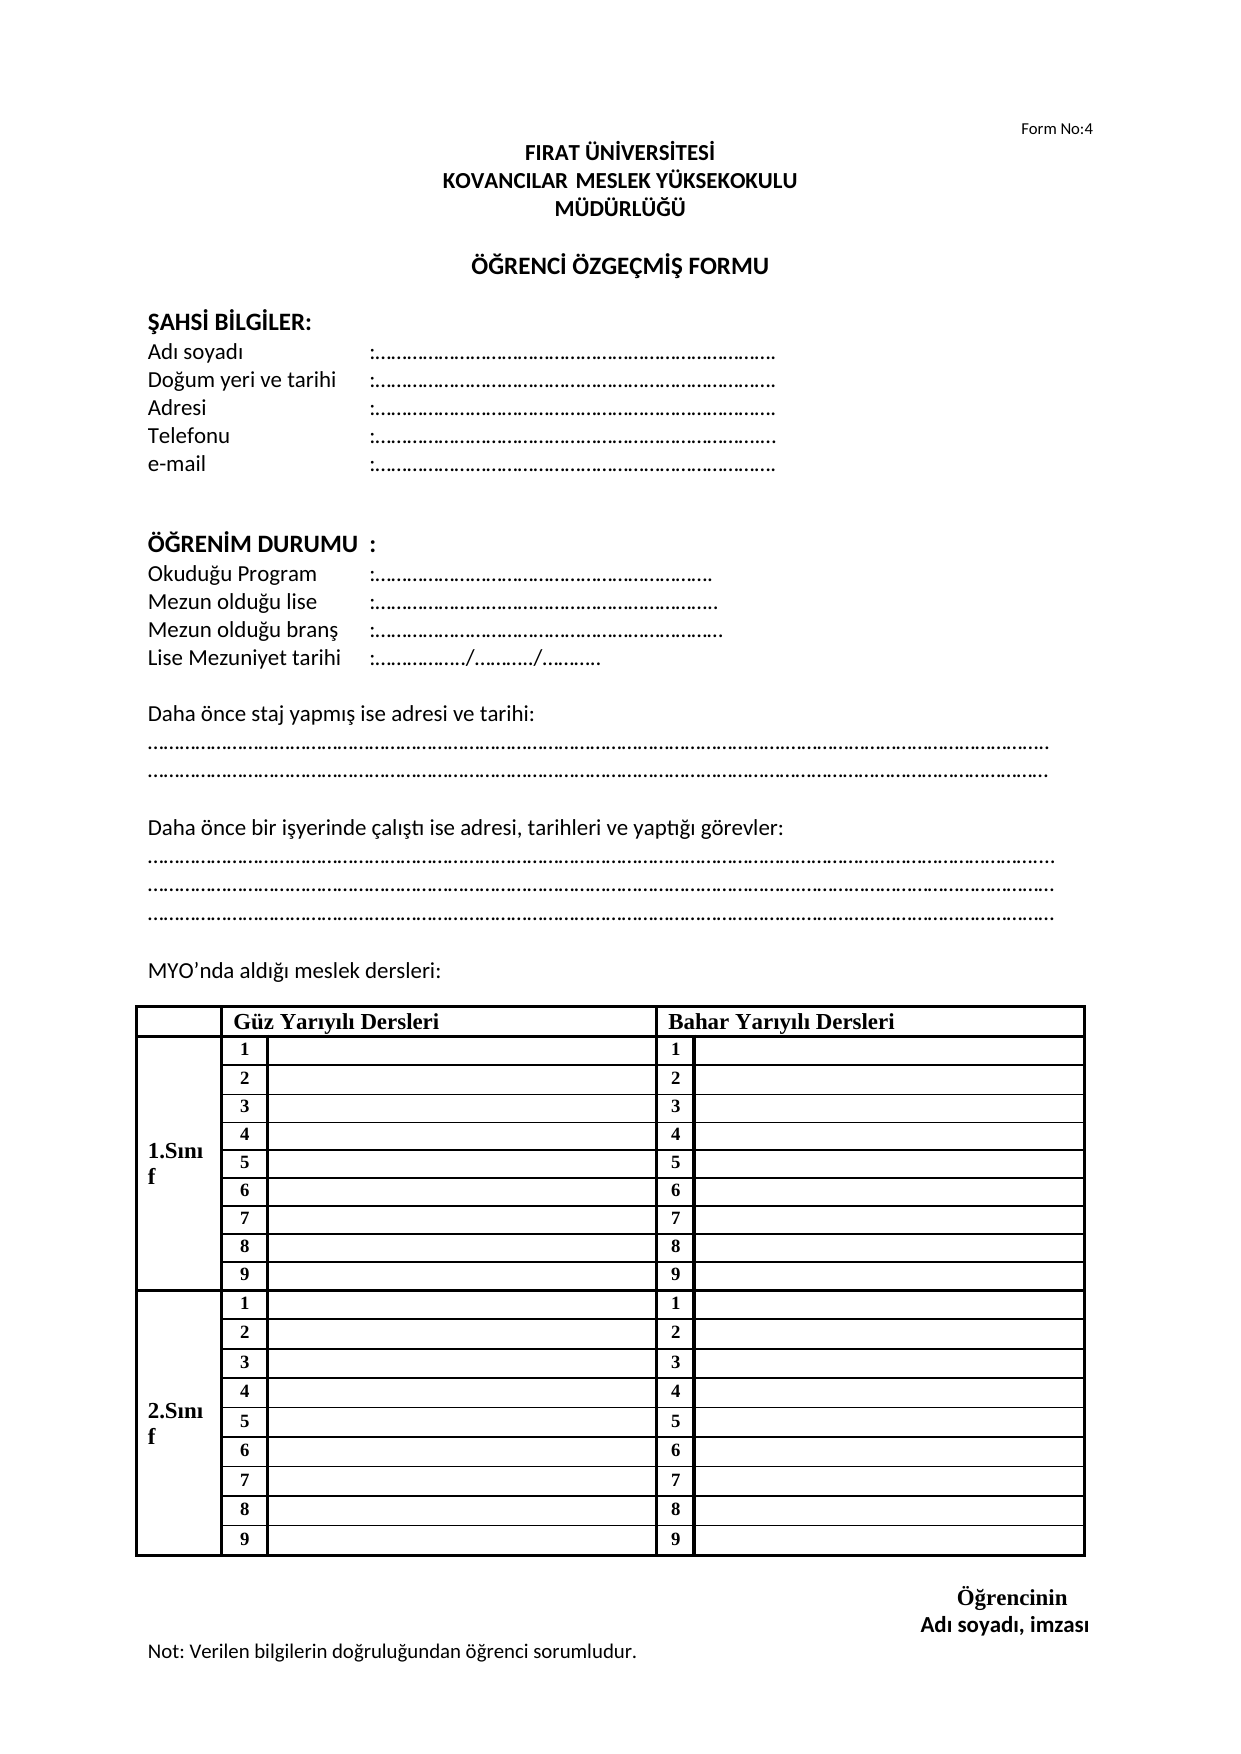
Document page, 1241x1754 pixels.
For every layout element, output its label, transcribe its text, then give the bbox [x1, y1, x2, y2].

text Mezun olduğu lise :……………………………………………………….. [148, 587, 1093, 615]
text ÖĞRENCİ ÖZGEÇMİŞ FORMU [148, 251, 1093, 281]
text Not: Verilen bilgilerin doğruluğundan öğrenci sorumludur. [148, 1638, 1093, 1663]
table_cell [696, 1320, 1083, 1348]
table_cell [269, 1151, 655, 1177]
table_cell [696, 1066, 1083, 1093]
text …………………………………………………………………………………………………………….………………………………………… [148, 898, 1093, 926]
table_header Güz Yarıyılı Dersleri [223, 1008, 655, 1034]
text Adresi :…………………………………………………………………. [148, 393, 1093, 421]
table_cell [269, 1263, 655, 1289]
table_cell [696, 1350, 1083, 1377]
table_cell [269, 1526, 655, 1554]
text ÖĞRENİM DURUMU : [148, 528, 1093, 559]
table_cell 3 [223, 1350, 266, 1377]
table_cell 8 [223, 1235, 266, 1261]
text Daha önce staj yapmış ise adresi ve tarihi: [148, 699, 1093, 727]
table_cell 1 [658, 1292, 692, 1318]
table_cell 8 [658, 1497, 692, 1525]
table_cell [696, 1526, 1083, 1554]
table_cell 6 [223, 1179, 266, 1205]
text MYO’nda aldığı meslek dersleri: [148, 956, 1093, 984]
table_cell 5 [658, 1408, 692, 1436]
table_cell 5 [223, 1408, 266, 1436]
table_cell 6 [658, 1179, 692, 1205]
text e-mail :…………………………………………………………………. [148, 449, 1093, 477]
text Telefonu :……………………………………………………………….… [148, 421, 1093, 449]
table_cell 8 [223, 1497, 266, 1525]
table_cell 7 [658, 1207, 692, 1233]
table_cell 9 [658, 1263, 692, 1289]
text Mezun olduğu branş :………………………………………………………… [148, 615, 1093, 643]
table_cell [269, 1235, 655, 1261]
table_cell [269, 1467, 655, 1495]
table_cell 5 [223, 1151, 266, 1177]
table_cell 8 [658, 1235, 692, 1261]
text Lise Mezuniyet tarihi :……………../………../……….. [148, 643, 1093, 671]
table_cell 2 [658, 1066, 692, 1093]
table_cell [696, 1263, 1083, 1289]
text Öğrencinin [148, 1584, 1093, 1610]
table_cell [696, 1179, 1083, 1205]
table_cell 9 [223, 1263, 266, 1289]
table_cell [269, 1379, 655, 1407]
table_cell [696, 1438, 1083, 1466]
text FIRAT ÜNİVERSİTESİ [148, 138, 1093, 166]
table_cell [269, 1497, 655, 1525]
table_cell [269, 1292, 655, 1318]
table_cell 1.Sınıf [138, 1038, 220, 1289]
table_header [138, 1008, 220, 1034]
table_cell [269, 1038, 655, 1064]
table_cell [269, 1123, 655, 1149]
table_cell [269, 1179, 655, 1205]
text ……………………………………………………………………………………………………………………………………………………… [148, 755, 1093, 783]
table_cell [696, 1235, 1083, 1261]
text Adı soyadı, imzası [148, 1610, 1093, 1638]
table_cell [696, 1467, 1083, 1495]
table_cell [269, 1066, 655, 1093]
text Doğum yeri ve tarihi :…………………………………………………………………. [148, 365, 1093, 393]
text MÜDÜRLÜĞÜ [148, 194, 1093, 222]
table_cell [269, 1350, 655, 1377]
table_cell [269, 1408, 655, 1436]
table_cell [269, 1095, 655, 1121]
table_cell 4 [658, 1379, 692, 1407]
table_cell [269, 1207, 655, 1233]
table_cell [696, 1292, 1083, 1318]
table_header Bahar Yarıyılı Dersleri [658, 1008, 1083, 1034]
text …………………………………………………………………………………………………………………………………………………….... [148, 842, 1093, 869]
table_cell 3 [658, 1095, 692, 1121]
table_cell 6 [658, 1438, 692, 1466]
table_cell 9 [658, 1526, 692, 1554]
table_cell 3 [658, 1350, 692, 1377]
text Form No:4 [148, 118, 1093, 138]
text Okuduğu Program :………………………………………………………. [148, 559, 1093, 587]
table_cell 2.Sınıf [138, 1292, 220, 1554]
table_cell 4 [223, 1379, 266, 1407]
table_cell 1 [658, 1038, 692, 1064]
text KOVANCILAR MESLEK YÜKSEKOKULU [148, 166, 1093, 194]
table_cell [696, 1095, 1083, 1121]
table_cell [269, 1438, 655, 1466]
table_cell 6 [223, 1438, 266, 1466]
table_cell [696, 1038, 1083, 1064]
table_cell [696, 1207, 1083, 1233]
table_cell 7 [658, 1467, 692, 1495]
table_cell [269, 1320, 655, 1348]
table_cell 2 [223, 1320, 266, 1348]
table_cell [696, 1379, 1083, 1407]
table_cell [696, 1497, 1083, 1525]
text ………………………………………………………………………………………………………….………………………………………….. [148, 727, 1093, 755]
table_cell 2 [658, 1320, 692, 1348]
text …………………………………………………………………………………………………………….………………………………………… [148, 869, 1093, 898]
table_cell 4 [658, 1123, 692, 1149]
table_cell [696, 1123, 1083, 1149]
table_cell 1 [223, 1292, 266, 1318]
table_cell 5 [658, 1151, 692, 1177]
table_cell 2 [223, 1066, 266, 1093]
table_cell 4 [223, 1123, 266, 1149]
table_cell [696, 1151, 1083, 1177]
table_cell 7 [223, 1207, 266, 1233]
table_cell 9 [223, 1526, 266, 1554]
table_cell 3 [223, 1095, 266, 1121]
text ŞAHSİ BİLGİLER: [148, 306, 1093, 337]
table_cell 1 [223, 1038, 266, 1064]
table_cell 7 [223, 1467, 266, 1495]
text Adı soyadı :…………………………………………………………………. [148, 337, 1093, 365]
table_cell [696, 1408, 1083, 1436]
text Daha önce bir işyerinde çalıştı ise adresi, tarihleri ve yaptığı görevler: [148, 813, 1093, 842]
